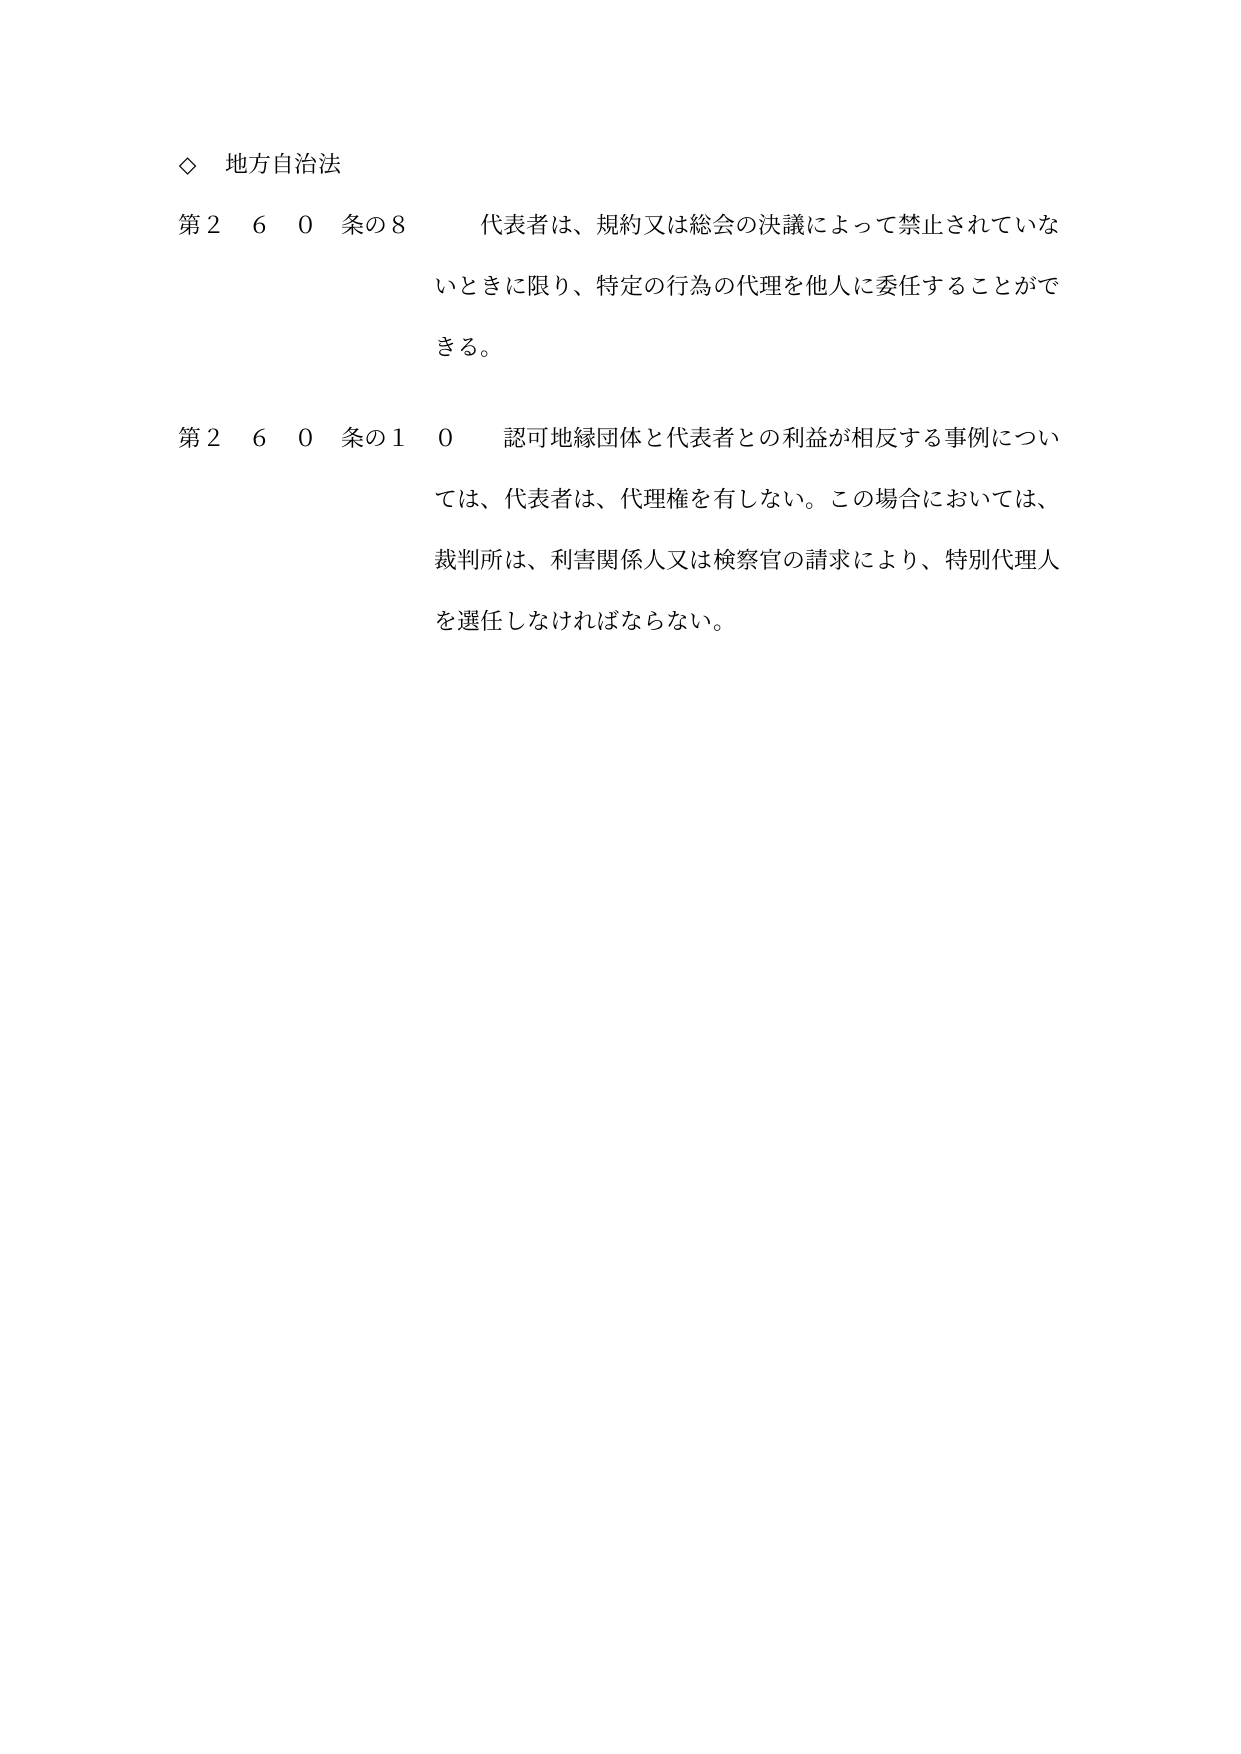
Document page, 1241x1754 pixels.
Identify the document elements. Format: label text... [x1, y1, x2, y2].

text ◇ 地方自治法 [179, 133, 1061, 193]
text 第２ ６ ０ 条の１ ０ 認可地縁団体と代表者との利益が相反する事例については、代表者は、代理権を有しない。この場合においては、裁判所は、利害関係人又は検察官の請求により、特別代理人を選任しなければならない。 [179, 406, 1061, 650]
text 第２ ６ ０ 条の８ 代表者は、規約又は総会の決議によって禁止されていないときに限り、特定の行為の代理を他人に委任することができる。 [179, 193, 1061, 376]
